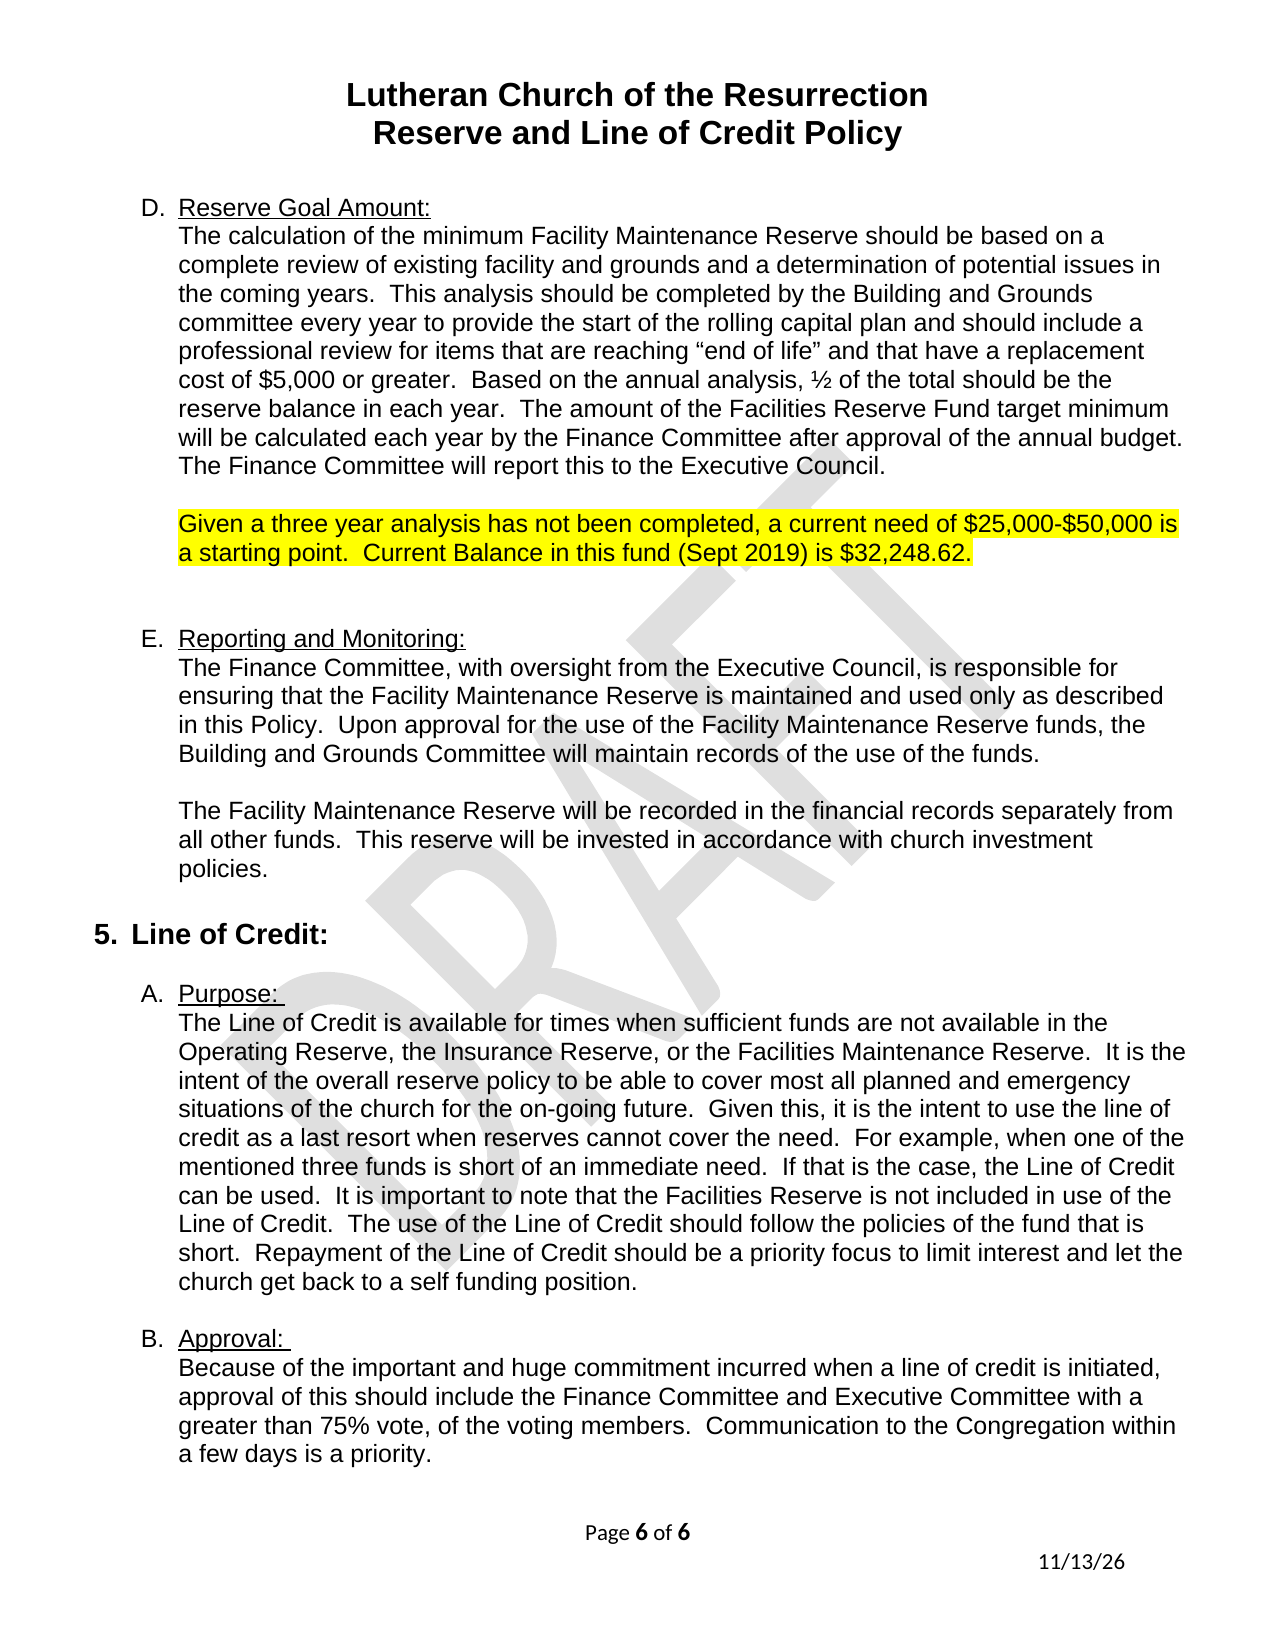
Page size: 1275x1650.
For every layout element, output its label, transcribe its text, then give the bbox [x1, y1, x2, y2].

table_cell Line of Credit: [28, 883, 1200, 979]
table_cell Reserve Goal Amount: The calculation of the minimum Facility Maintenance Reserve should be based on a complete review of existing facility and grounds and a determination of potential issues in the coming years. This analysis should be completed by the Building and Grounds committee every year to provide the start of the rolling capital plan and should include a professional review for items that are reaching “end of life” and that have a replacement cost of $5,000 or greater. Based on the annual analysis, ½ of the total should be the reserve balance in each year. The amount of the Facilities Reserve Fund target minimum will be calculated each year by the Finance Committee after approval of the annual budget. The Finance Committee will report this to the Executive Council. Given a three year analysis has not been completed, a current need of $25,000-$50,000 is a starting point. Current Balance in this fund (Sept 2019) is $32,248.62. Reporting and Monitoring: The Finance Committee, with oversight from the Executive Council, is responsible for ensuring that the Facility Maintenance Reserve is maintained and used only as described in this Policy. Upon approval for the use of the Facility Maintenance Reserve funds, the Building and Grounds Committee will maintain records of the use of the funds. The Facility Maintenance Reserve will be recorded in the financial records separately from all other funds. This reserve will be invested in accordance with church investment policies. [28, 193, 1200, 883]
table_cell Purpose: The Line of Credit is available for times when sufficient funds are not available in the Operating Reserve, the Insurance Reserve, or the Facilities Maintenance Reserve. It is the intent of the overall reserve policy to be able to cover most all planned and emergency situations of the church for the on-going future. Given this, it is the intent to use the line of credit as a last resort when reserves cannot cover the need. For example, when one of the mentioned three funds is short of an immediate need. If that is the case, the Line of Credit can be used. It is important to note that the Facilities Reserve is not included in use of the Line of Credit. The use of the Line of Credit should follow the policies of the fund that is short. Repayment of the Line of Credit should be a priority focus to limit interest and let the church get back to a self funding position. Approval: Because of the important and huge commitment incurred when a line of credit is initiated, approval of this should include the Finance Committee and Executive Committee with a greater than 75% vote, of the voting members. Communication to the Congregation within a few days is a priority. [28, 980, 1200, 1468]
